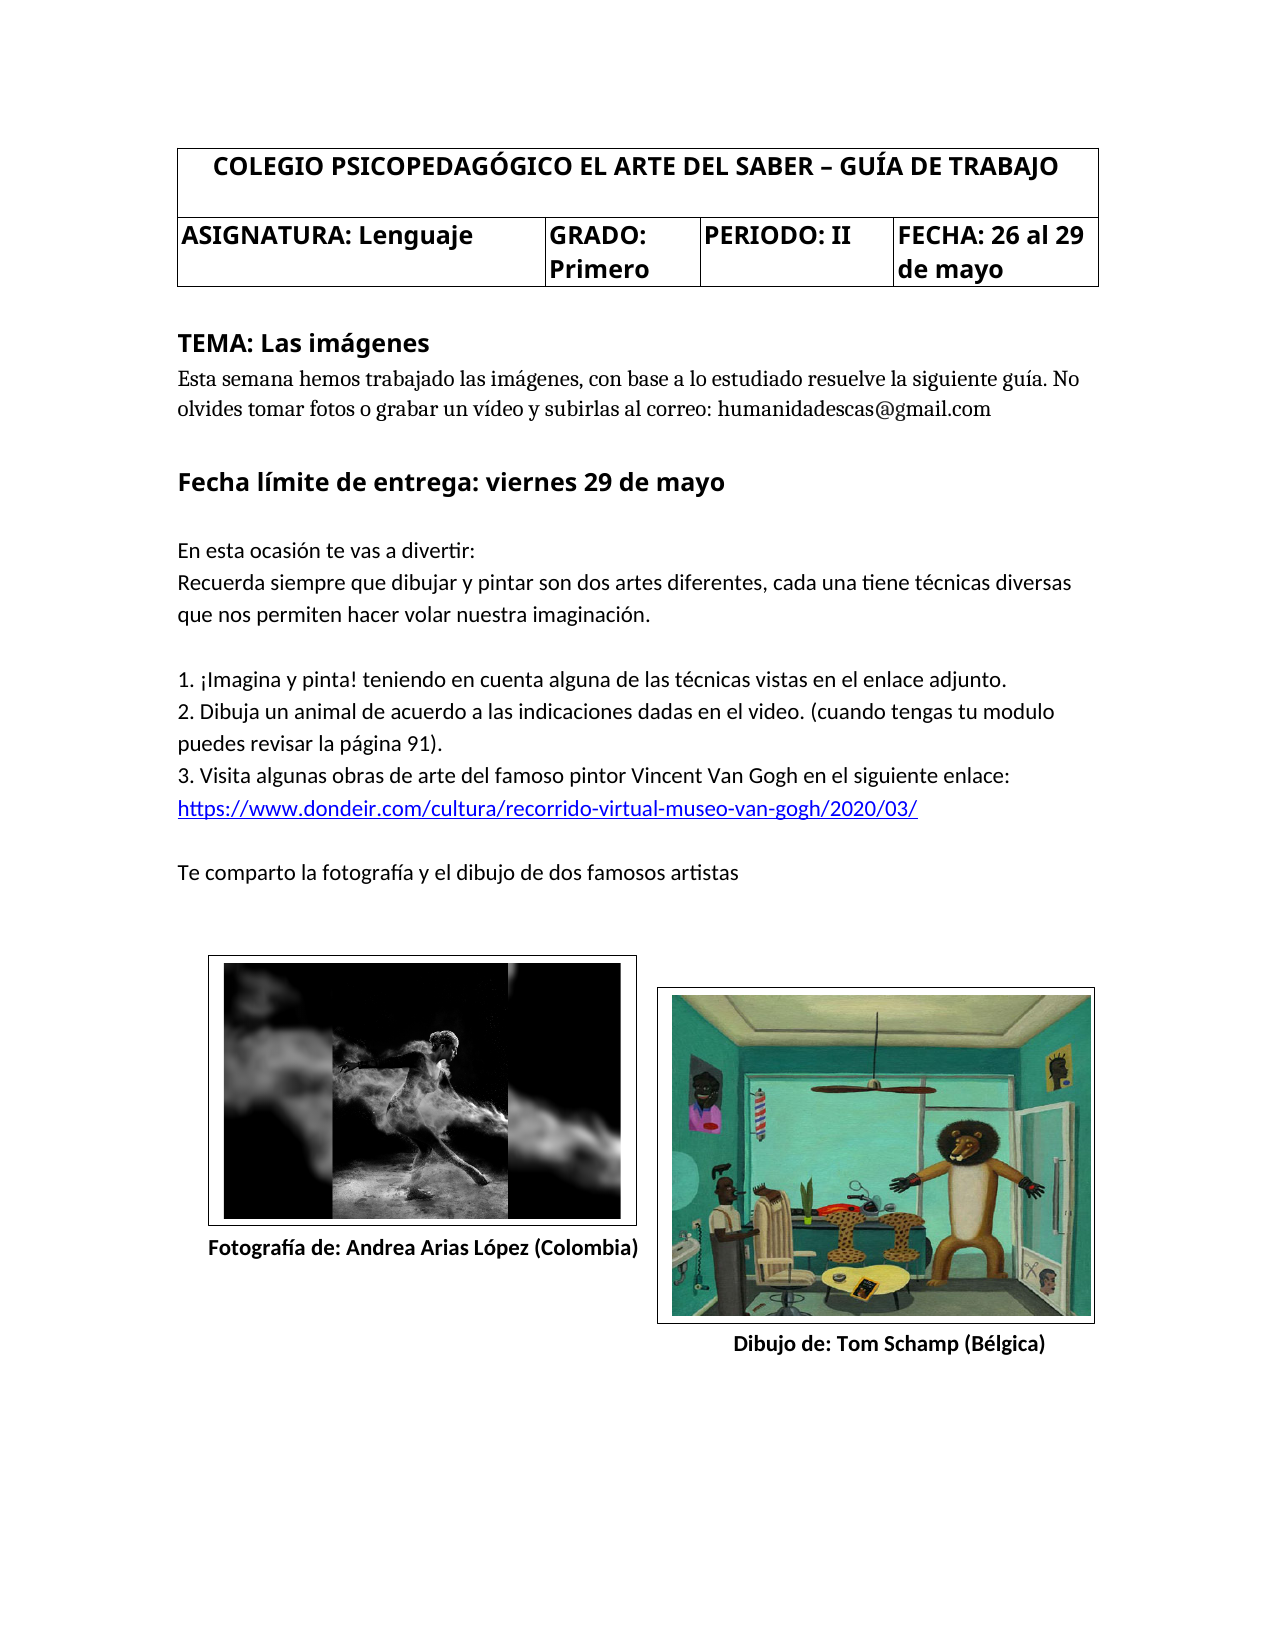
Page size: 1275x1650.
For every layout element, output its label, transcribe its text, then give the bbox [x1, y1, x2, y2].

table_cell FECHA: 26 al 29 de mayo [894, 218, 1098, 286]
text https://www.dondeir.com/cultura/recorrido-virtual-museo-van-gogh/2020/03/ [177, 794, 1098, 822]
text TEMA: Las imágenes [177, 326, 1098, 360]
table_cell GRADO: Primero [546, 218, 700, 286]
table_cell ASIGNATURA: Lenguaje [178, 218, 545, 286]
table_cell PERIODO: II [701, 218, 893, 286]
picture [672, 995, 1091, 1316]
text Te comparto la fotografía y el dibujo de dos famosos artistas [177, 858, 1098, 886]
text 2. Dibuja un animal de acuerdo a las indicaciones dadas en el video. (cuando tengas tu modulo puedes revisar la página 91). [177, 697, 1098, 757]
table_header COLEGIO PSICOPEDAGÓGICO EL ARTE DEL SABER – GUÍA DE TRABAJO [178, 149, 1098, 217]
picture [223, 963, 621, 1219]
text Fecha límite de entrega: viernes 29 de mayo [177, 465, 1098, 499]
text 1. ¡Imagina y pinta! teniendo en cuenta alguna de las técnicas vistas en el enlace adjunto. [177, 665, 1098, 693]
text Esta semana hemos trabajado las imágenes, con base a lo estudiado resuelve la siguiente guía. No olvides tomar fotos o grabar un vídeo y subirlas al correo: humanidadescas@gmail.com [177, 365, 1098, 422]
text Dibujo de: Tom Schamp (Bélgica) [177, 1329, 1098, 1358]
text 3. Visita algunas obras de arte del famoso pintor Vincent Van Gogh en el siguiente enlace: [177, 762, 1098, 789]
text Recuerda siempre que dibujar y pintar son dos artes diferentes, cada una tiene técnicas diversas que nos permiten hacer volar nuestra imaginación. [177, 568, 1098, 629]
text Fotografía de: Andrea Arias López (Colombia) [177, 1233, 657, 1261]
text En esta ocasión te vas a divertir: [177, 536, 1098, 564]
